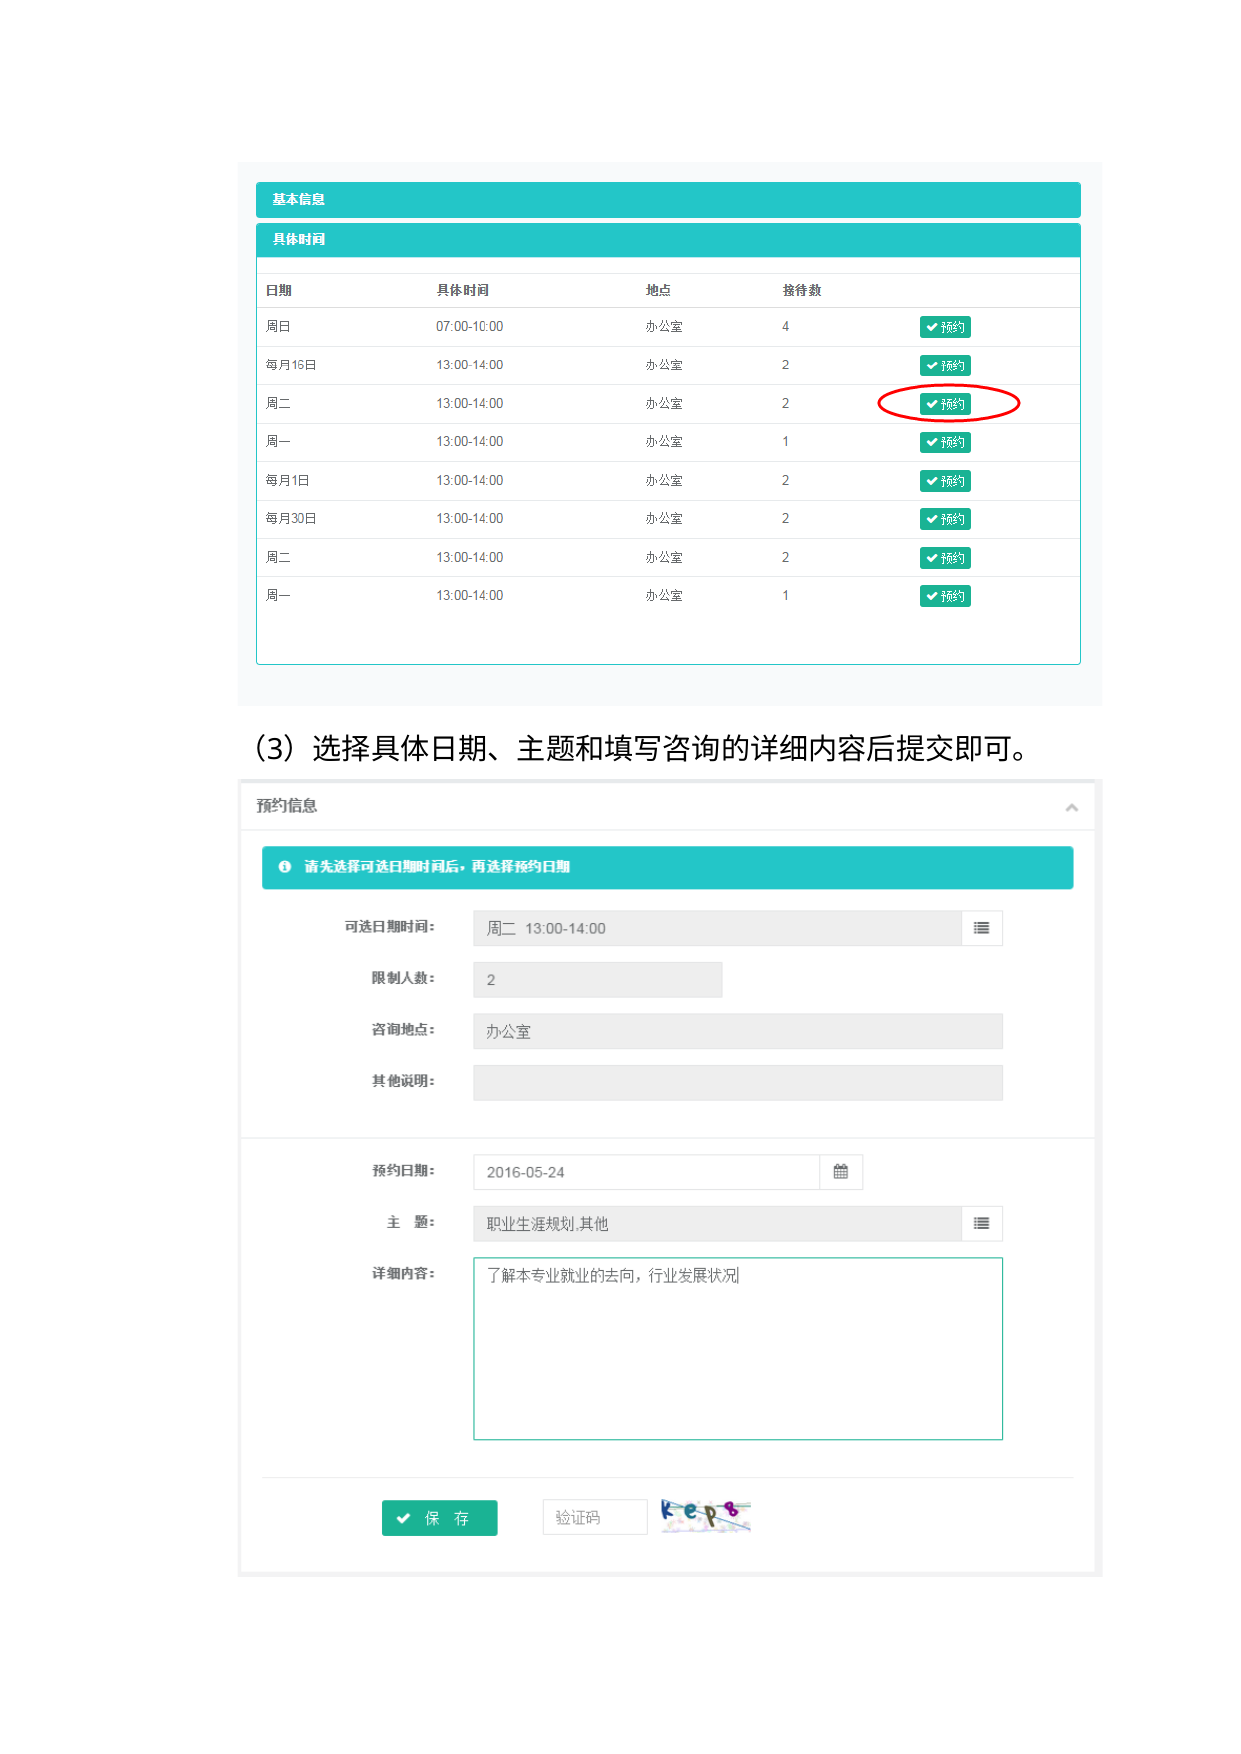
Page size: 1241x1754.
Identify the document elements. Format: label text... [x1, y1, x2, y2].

text （3）选择具体日期、主题和填写咨询的详细内容后提交即可。 [237, 714, 1053, 779]
picture [237, 162, 1103, 706]
picture [237, 779, 1103, 1577]
